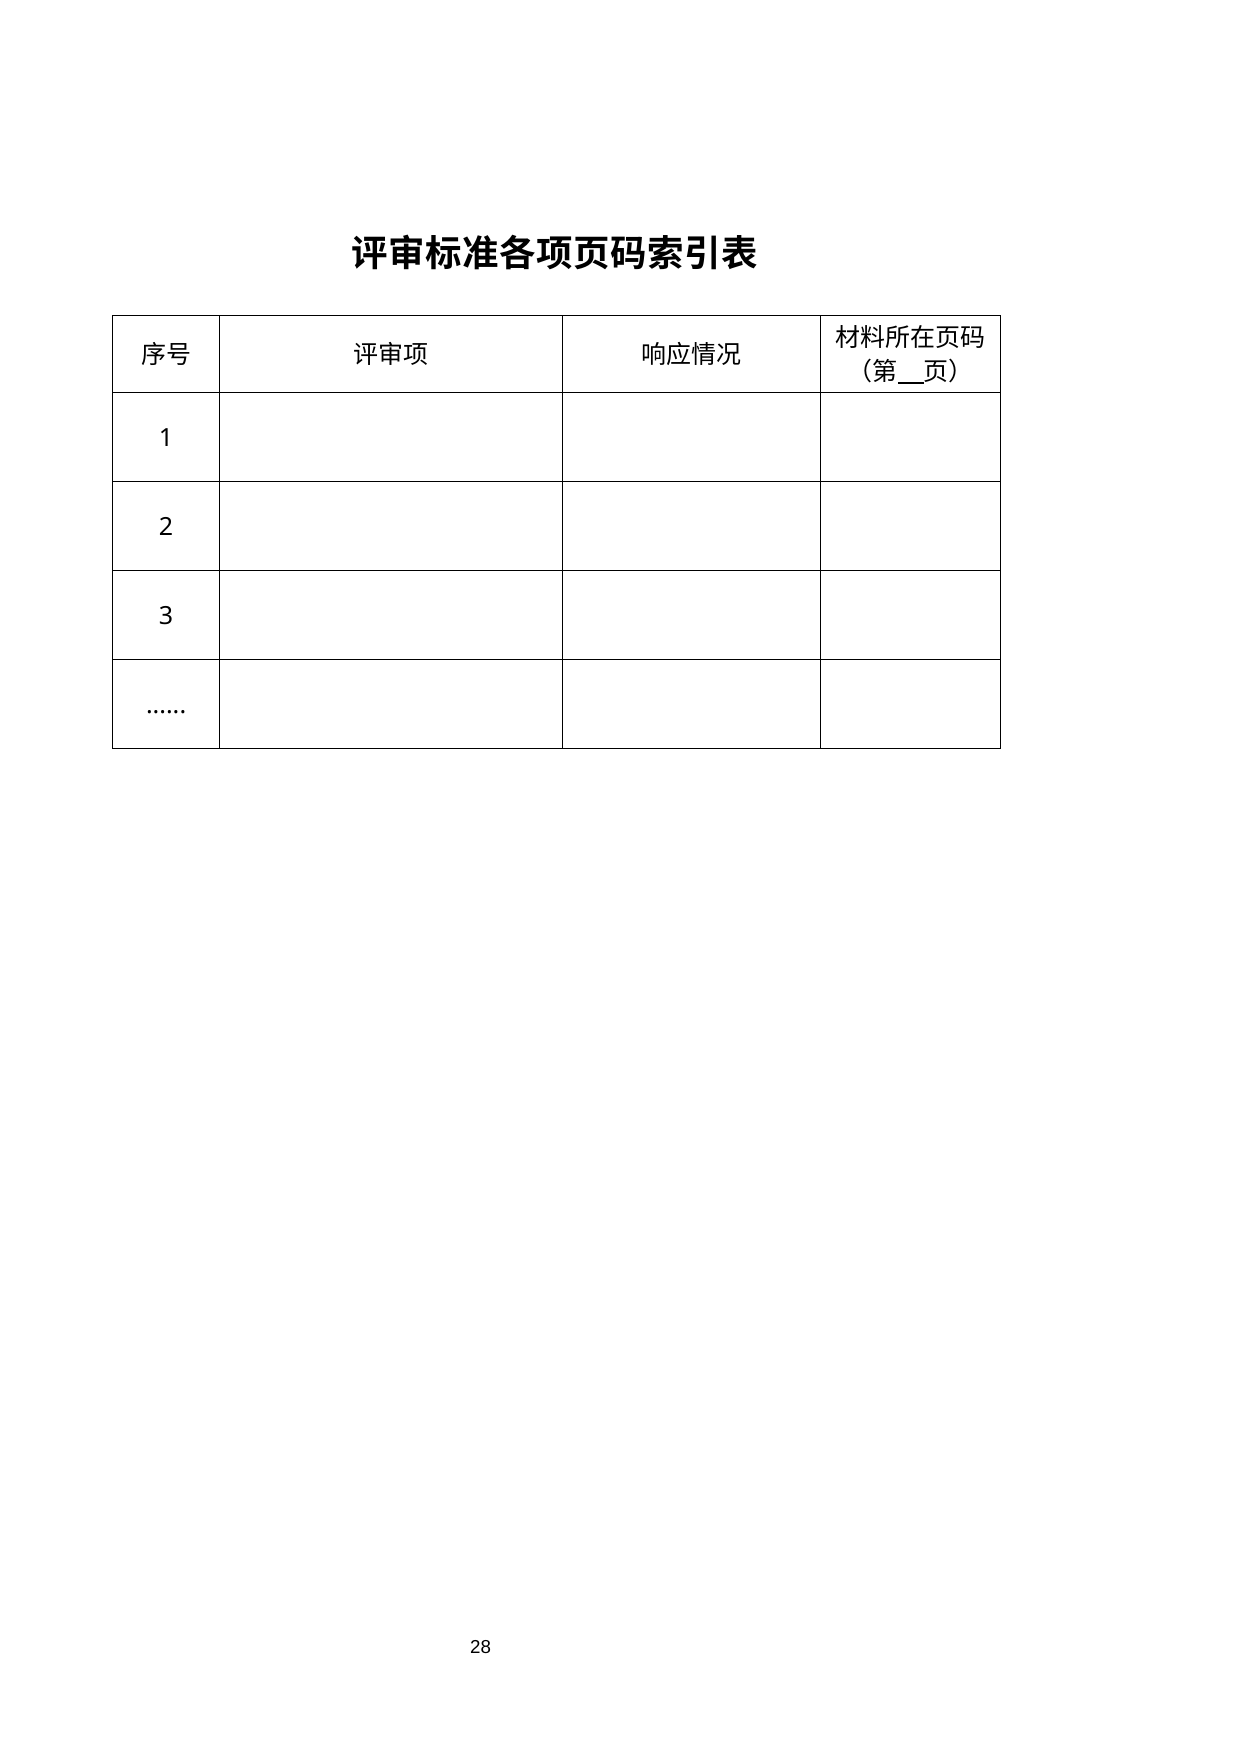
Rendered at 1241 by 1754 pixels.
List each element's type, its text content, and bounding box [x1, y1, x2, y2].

table_cell [563, 393, 820, 481]
table_cell 3 [113, 571, 219, 658]
table_cell [821, 660, 1000, 748]
table_cell [220, 571, 562, 658]
table_header 评审项 [220, 316, 562, 392]
table_cell [821, 393, 1000, 481]
table_header 材料所在页码 （第 页） [821, 316, 1000, 392]
table_header 序号 [113, 316, 219, 392]
table_cell [563, 482, 820, 569]
table_cell [220, 660, 562, 748]
table_cell [220, 482, 562, 569]
table_cell ...... [113, 660, 219, 748]
text 评审标准各项页码索引表 [351, 229, 1128, 276]
table_header 响应情况 [563, 316, 820, 392]
table_cell 2 [113, 482, 219, 569]
table_cell [821, 482, 1000, 569]
table_cell [563, 660, 820, 748]
table_cell [563, 571, 820, 658]
table_cell [220, 393, 562, 481]
table_cell 1 [113, 393, 219, 481]
table_cell [821, 571, 1000, 658]
